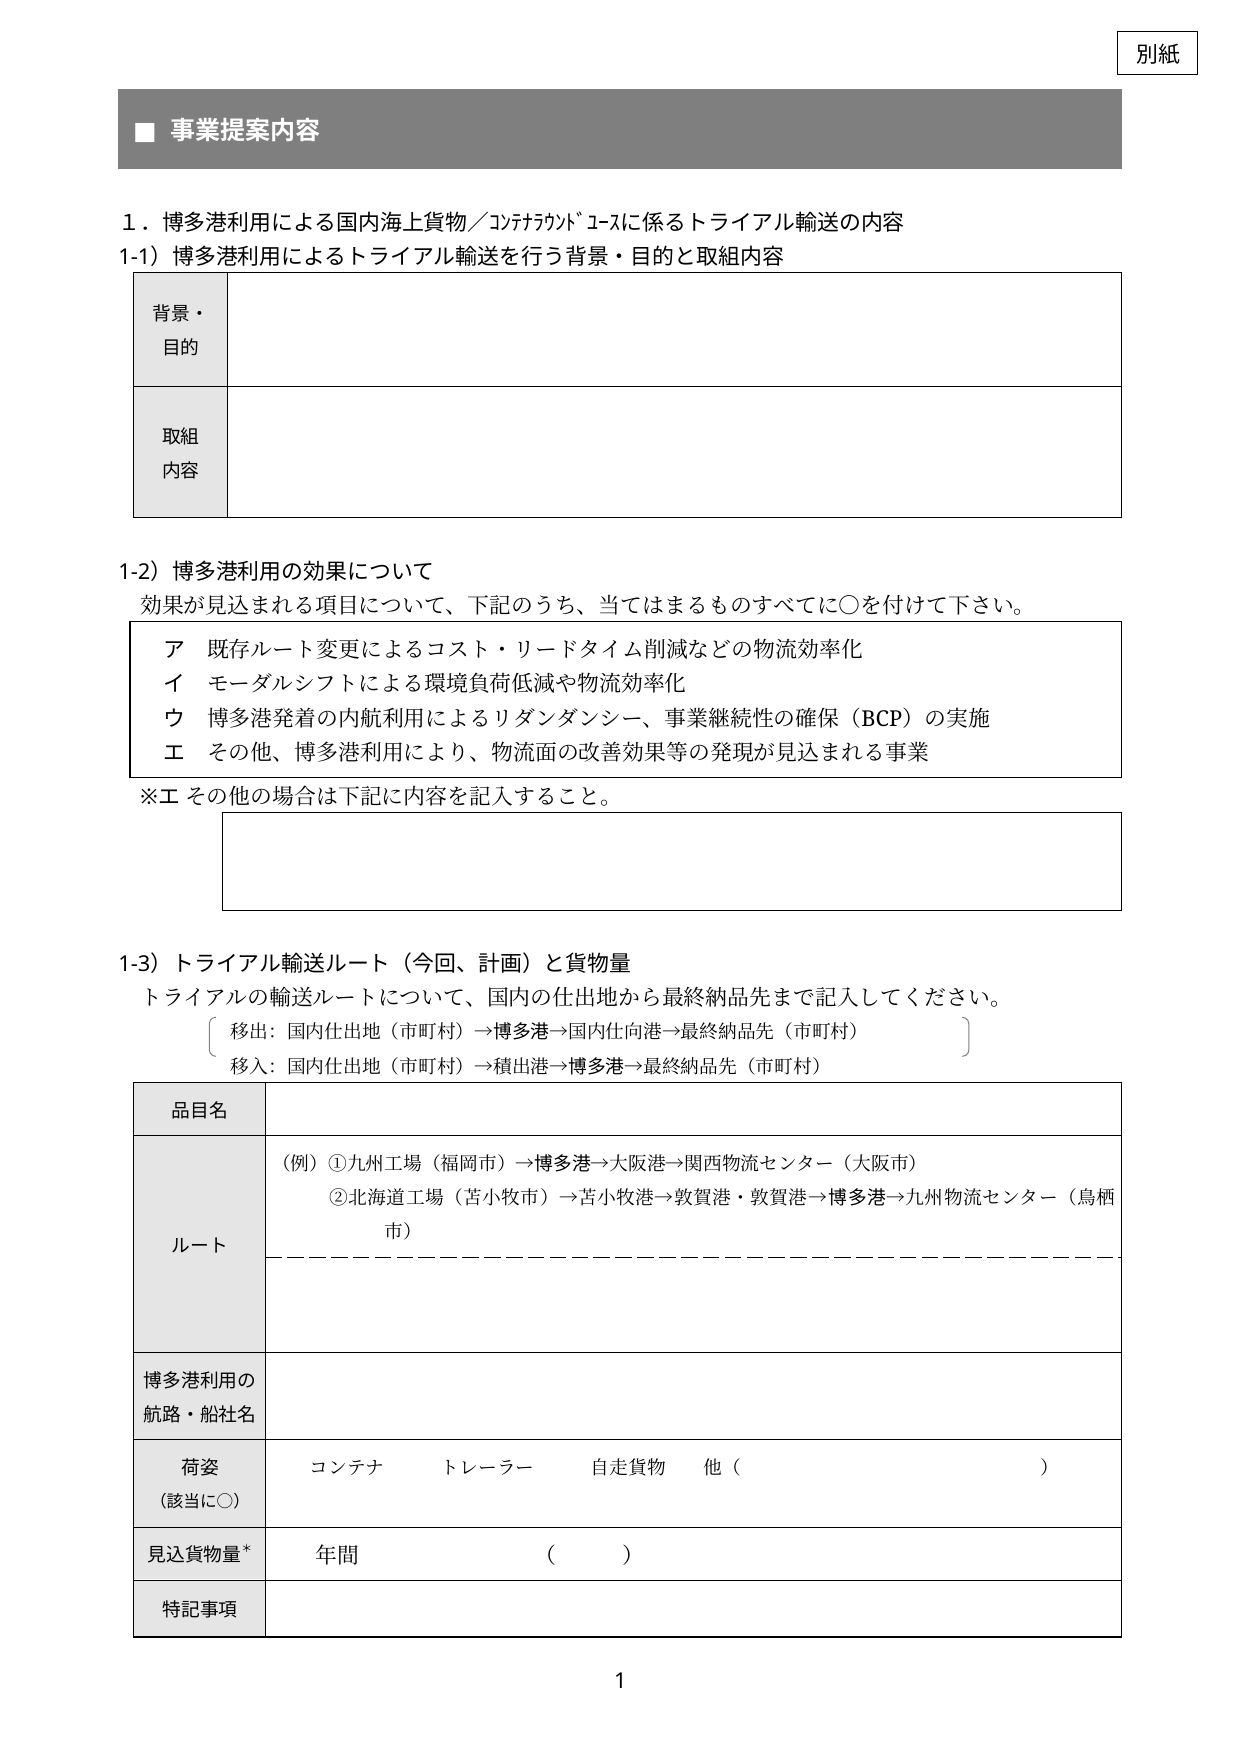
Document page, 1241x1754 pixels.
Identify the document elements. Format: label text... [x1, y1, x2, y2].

table_header 事業提案内容 [118, 89, 1122, 169]
table_header [266, 1083, 1121, 1135]
text 1-1）博多港利用によるトライアル輸送を行う背景・目的と取組内容 [118, 238, 1122, 272]
table_header ア 既存ルート変更によるコスト・リードタイム削減などの物流効率化 イ モーダルシフトによる環境負荷低減や物流効率化 ウ 博多港発着の内航利用によるリダンダンシー、事業継続性の確保（BCP）の実施 エ その他、博多港利用により、物流面の改善効果等の発現が見込まれる事業 [131, 622, 1121, 777]
text ※エ その他の場合は下記に内容を記入すること。 [118, 778, 1122, 812]
text １．博多港利用による国内海上貨物／ｺﾝﾃﾅﾗｳﾝﾄﾞﾕｰｽに係るトライアル輸送の内容 [118, 203, 1122, 238]
table_cell [266, 1581, 1121, 1636]
text トライアルの輸送ルートについて、国内の仕出地から最終納品先まで記入してください。 [118, 979, 1122, 1013]
table_header [223, 813, 1121, 910]
table_header 品目名 [134, 1083, 265, 1135]
table_cell [266, 1257, 1121, 1352]
table_header [228, 273, 1121, 386]
table_cell 荷姿 （該当に○） [134, 1440, 265, 1527]
table_cell ルート [134, 1136, 265, 1352]
table_header 背景・ 目的 [134, 273, 227, 386]
table_cell 見込貨物量＊ [134, 1528, 265, 1579]
table_cell [266, 1353, 1121, 1439]
table_cell 博多港利用の航路・船社名 [134, 1353, 265, 1439]
text 1-3）トライアル輸送ルート（今回、計画）と貨物量 [118, 945, 1122, 979]
table_cell （例）①九州工場（福岡市）→博多港→大阪港→関西物流センター（大阪市） ②北海道工場（苫小牧市）→苫小牧港→敦賀港・敦賀港→博多港→九州物流センター（鳥栖市） [266, 1136, 1121, 1257]
text 移入：国内仕出地（市町村）→積出港→博多港→最終納品先（市町村） [118, 1048, 1122, 1082]
table_cell [228, 387, 1121, 517]
table_cell 特記事項 [134, 1581, 265, 1636]
text 効果が見込まれる項目について、下記のうち、当てはまるものすべてに○を付けて下さい。 [118, 587, 1122, 621]
text 移出：国内仕出地（市町村）→博多港→国内仕向港→最終納品先（市町村） [118, 1013, 1122, 1048]
table_cell コンテナ トレーラー 自走貨物 他（ ） [266, 1440, 1121, 1527]
table_cell 取組 内容 [134, 387, 227, 517]
text 1-2）博多港利用の効果について [118, 552, 1122, 587]
table_cell 年間 （ ） [266, 1528, 1121, 1579]
